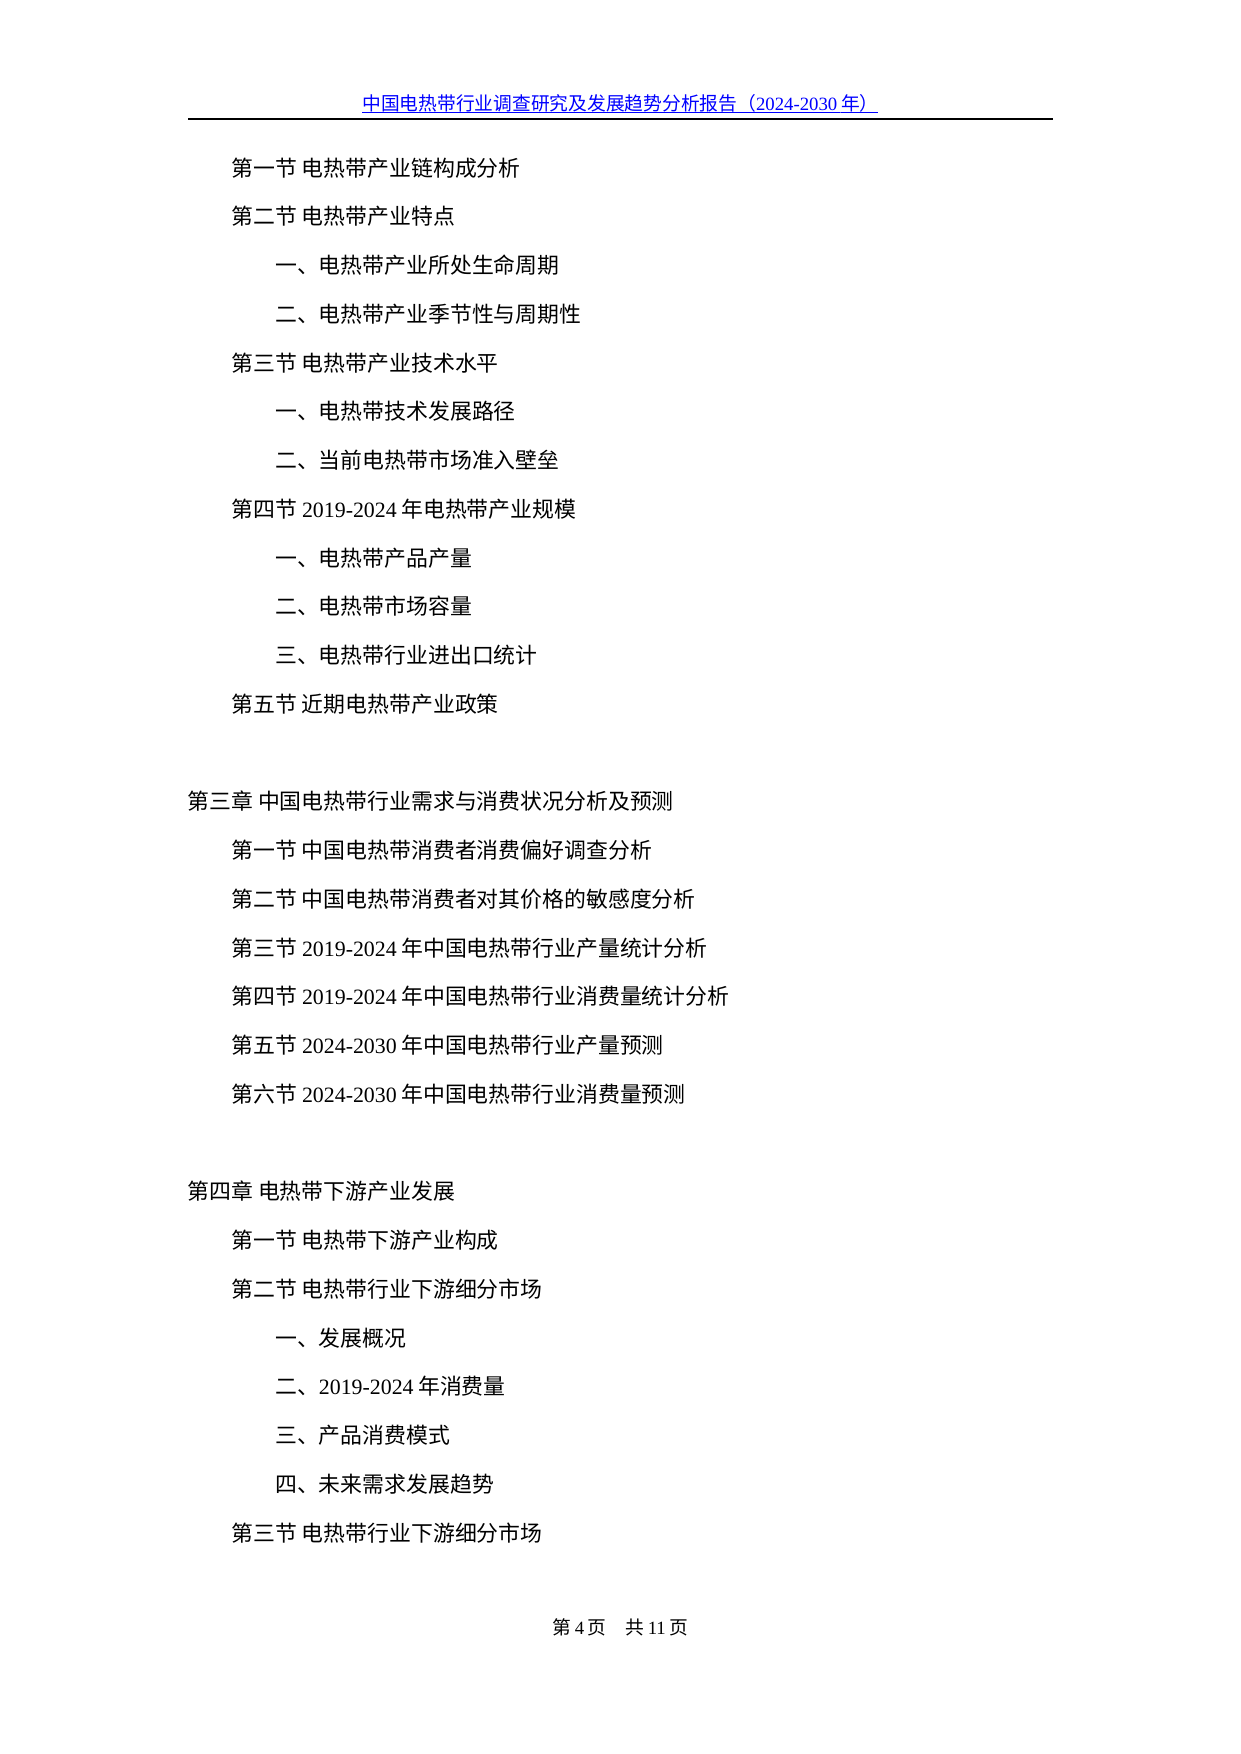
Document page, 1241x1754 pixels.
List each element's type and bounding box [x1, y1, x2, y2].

text [187, 150, 1053, 1548]
